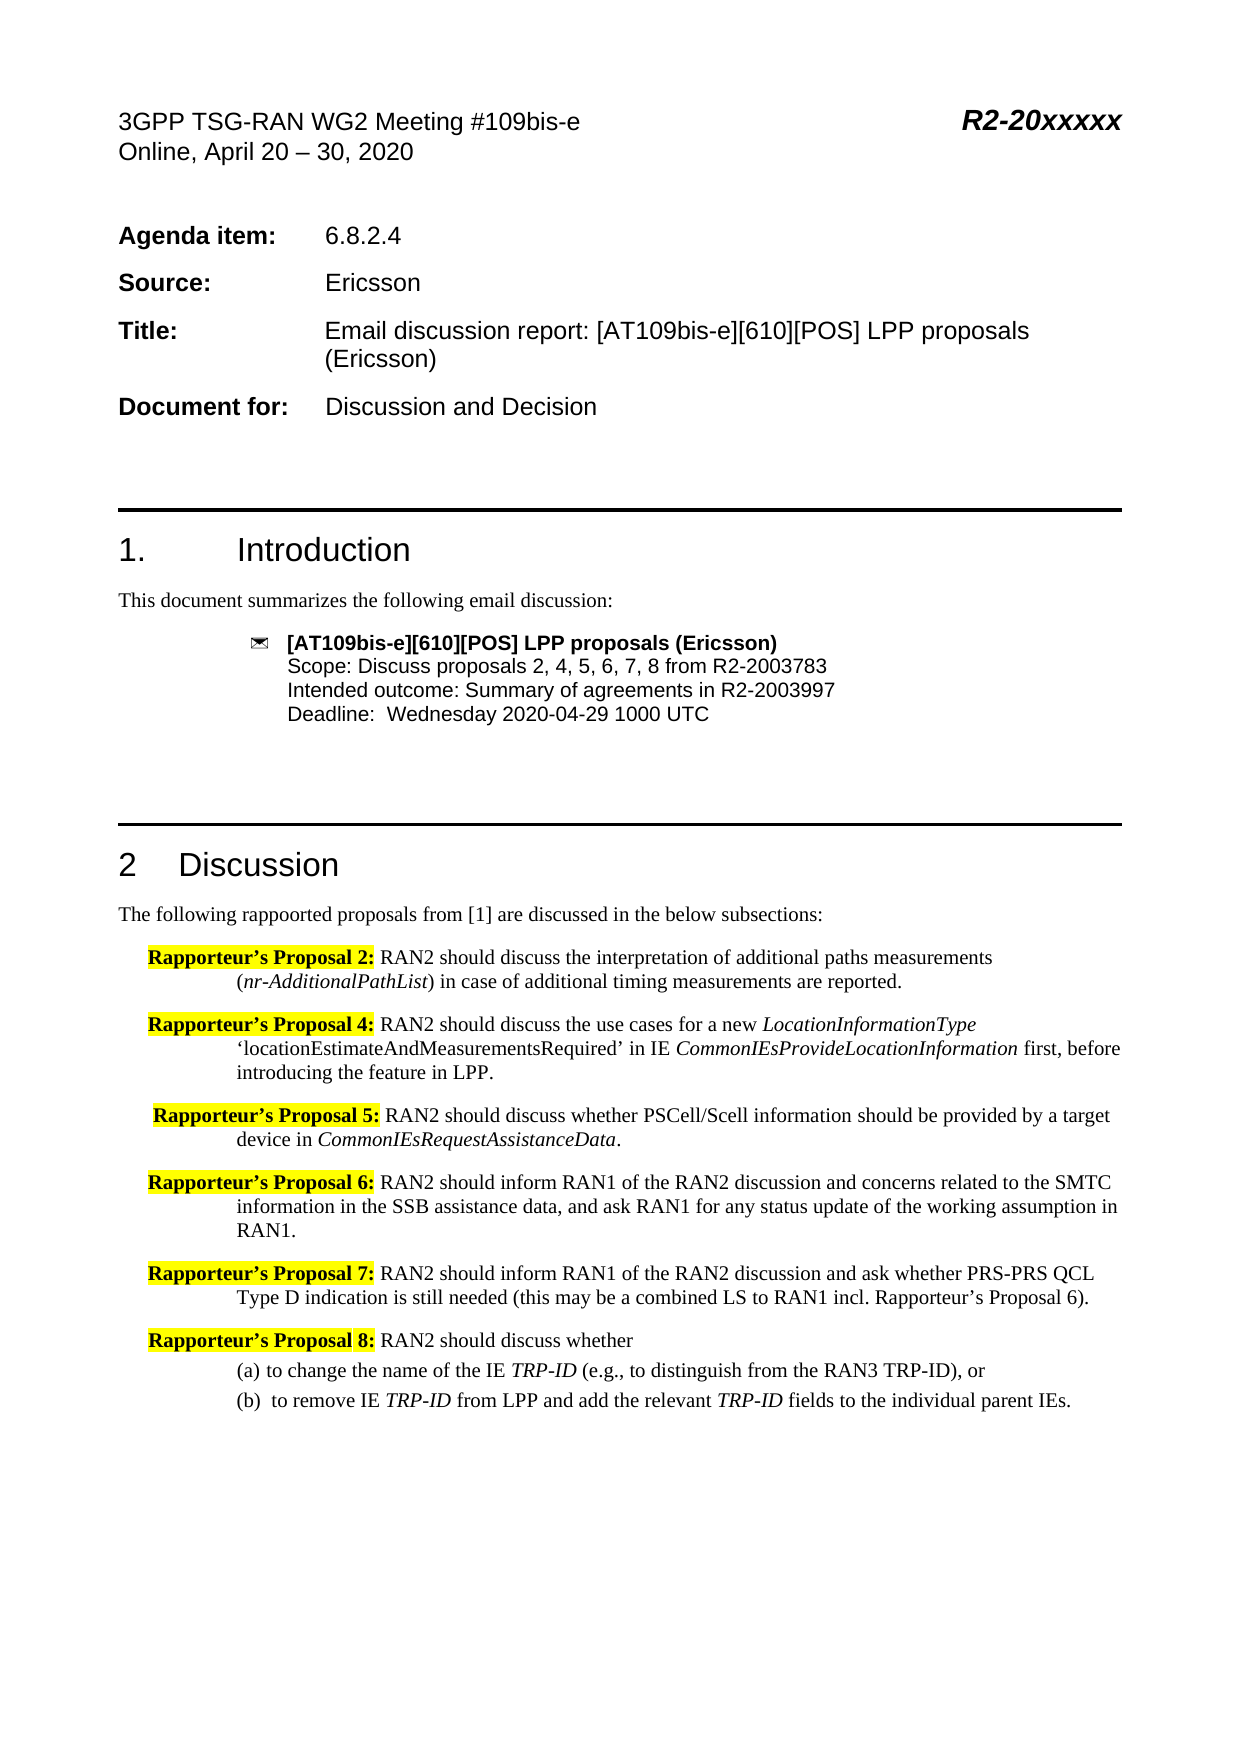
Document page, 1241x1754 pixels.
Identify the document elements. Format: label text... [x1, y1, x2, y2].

text Agenda item: 6.8.2.4 [118, 221, 1122, 249]
text Rapporteur’s Proposal 4: RAN2 should discuss the use cases for a new LocationInformationType ‘locationEstimateAndMeasurementsRequired’ in IE CommonIEsProvideLocationInformation first, before introducing the feature in LPP. [148, 1012, 1122, 1084]
text Title: Email discussion report: [AT109bis-e][610][POS] LPP proposals (Ericsson) [118, 316, 1122, 373]
text Intended outcome: Summary of agreements in R2-2003997 [249, 678, 1122, 702]
text Online, April 20 – 30, 2020 [118, 137, 1122, 165]
text (a) to change the name of the IE TRP-ID (e.g., to distinguish from the RAN3 TRP-ID), or [148, 1358, 1122, 1382]
text Source: Ericsson [118, 268, 1122, 297]
list 2 Discussion [118, 845, 1122, 884]
text Rapporteur’s Proposal 8: RAN2 should discuss whether [375, 1328, 1122, 1352]
text This document summarizes the following email discussion: [118, 587, 1122, 612]
text Scope: Discuss proposals 2, 4, 5, 6, 7, 8 from R2-2003783 [249, 654, 1122, 678]
text 3GPP TSG-RAN WG2 Meeting #109bis-e R2-20xxxxx [118, 103, 1122, 137]
subtitle 1. Introduction [118, 530, 1122, 569]
text Document for: Discussion and Decision [118, 392, 1122, 421]
text Deadline: Wednesday 2020-04-29 1000 UTC [249, 702, 1122, 726]
text (b) to remove IE TRP-ID from LPP and add the relevant TRP-ID fields to the individual parent IEs. [236, 1388, 1122, 1412]
text Rapporteur’s Proposal 7: RAN2 should inform RAN1 of the RAN2 discussion and ask whether PRS-PRS QCL Type D indication is still needed (this may be a combined LS to RAN1 incl. Rapporteur’s Proposal 6). [148, 1261, 1122, 1309]
text Rapporteur’s Proposal 2: RAN2 should discuss the interpretation of additional paths measurements (nr-AdditionalPathList) in case of additional timing measurements are reported. [148, 945, 1122, 993]
text Rapporteur’s Proposal 6: RAN2 should inform RAN1 of the RAN2 discussion and concerns related to the SMTC information in the SSB assistance data, and ask RAN1 for any status update of the working assumption in RAN1. [148, 1170, 1122, 1242]
text The following rappoorted proposals from [1] are discussed in the below subsections: [118, 902, 1122, 926]
text Rapporteur’s Proposal 5: RAN2 should discuss whether PSCell/Scell information should be provided by a target device in CommonIEsRequestAssistanceData. [148, 1103, 1122, 1151]
list [AT109bis-e][610][POS] LPP proposals (Ericsson) [249, 630, 1122, 654]
